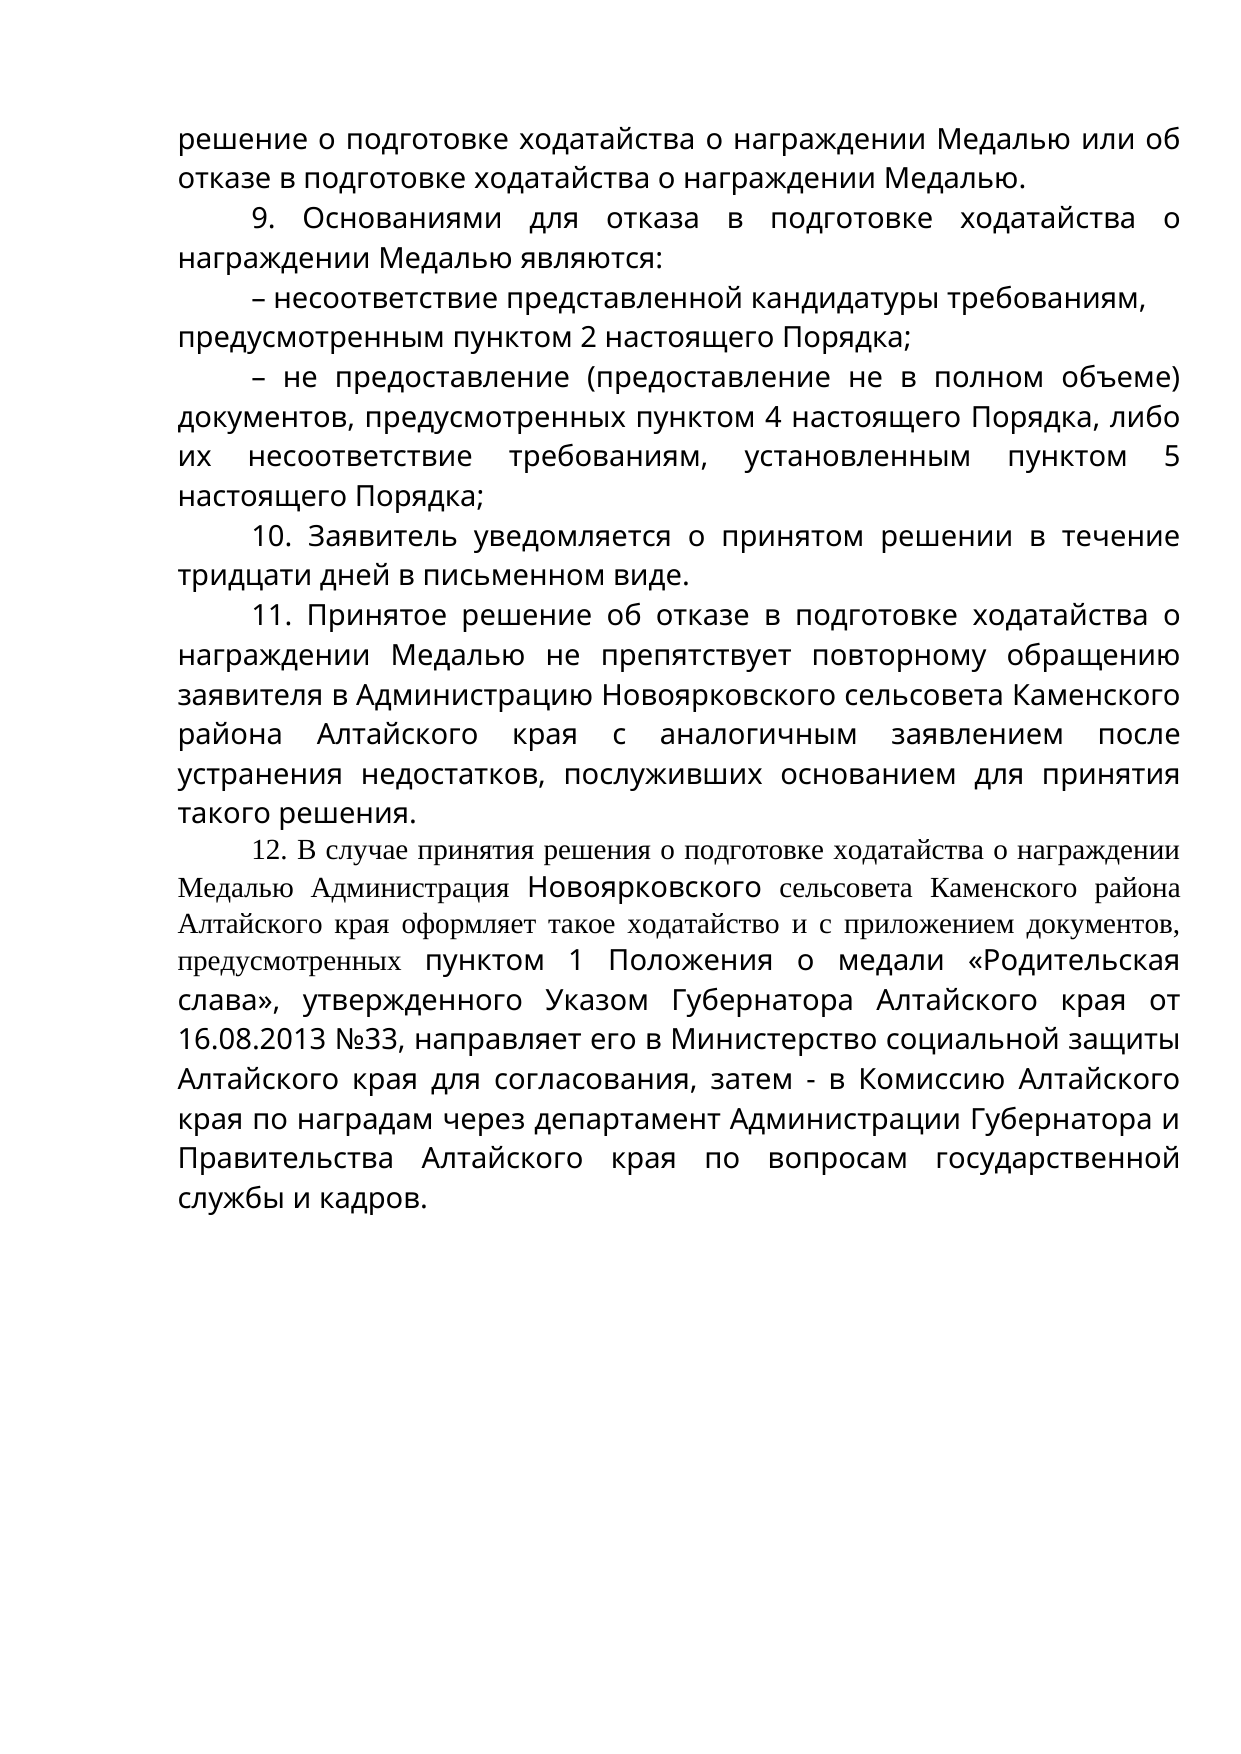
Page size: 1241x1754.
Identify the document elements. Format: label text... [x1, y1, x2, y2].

text 12. В случае принятия решения о подготовке ходатайства о награждении Медалью Администрация Новоярковского сельсовета Каменского района Алтайского края оформляет такое ходатайство и с приложением документов, предусмотренных пунктом 1 Положения о медали «Родительская слава», утвержденного Указом Губернатора Алтайского края от 16.08.2013 №33, направляет его в Министерство социальной защиты Алтайского края для согласования, затем - в Комиссию Алтайского края по наградам через департамент Администрации Губернатора и Правительства Алтайского края по вопросам государственной службы и кадров. [177, 832, 1181, 1217]
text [177, 118, 1181, 197]
text – не предоставление (предоставление не в полном объеме) документов, предусмотренных пунктом 4 настоящего Порядка, либо их несоответствие требованиям, установленным пунктом 5 настоящего Порядка; [177, 356, 1181, 515]
text 9. Основаниями для отказа в подготовке ходатайства о награждении Медалью являются: [177, 197, 1181, 277]
text – несоответствие представленной кандидатуры требованиям, [177, 277, 1181, 317]
text 10. Заявитель уведомляется о принятом решении в течение тридцати дней в письменном виде. [177, 515, 1181, 594]
text предусмотренным пунктом 2 настоящего Порядка; [177, 317, 1181, 356]
text 11. Принятое решение об отказе в подготовке ходатайства о награждении Медалью не препятствует повторному обращению заявителя в Администрацию Новоярковского сельсовета Каменского района Алтайского края с аналогичным заявлением после устранения недостатков, послуживших основанием для принятия такого решения. [177, 594, 1181, 832]
